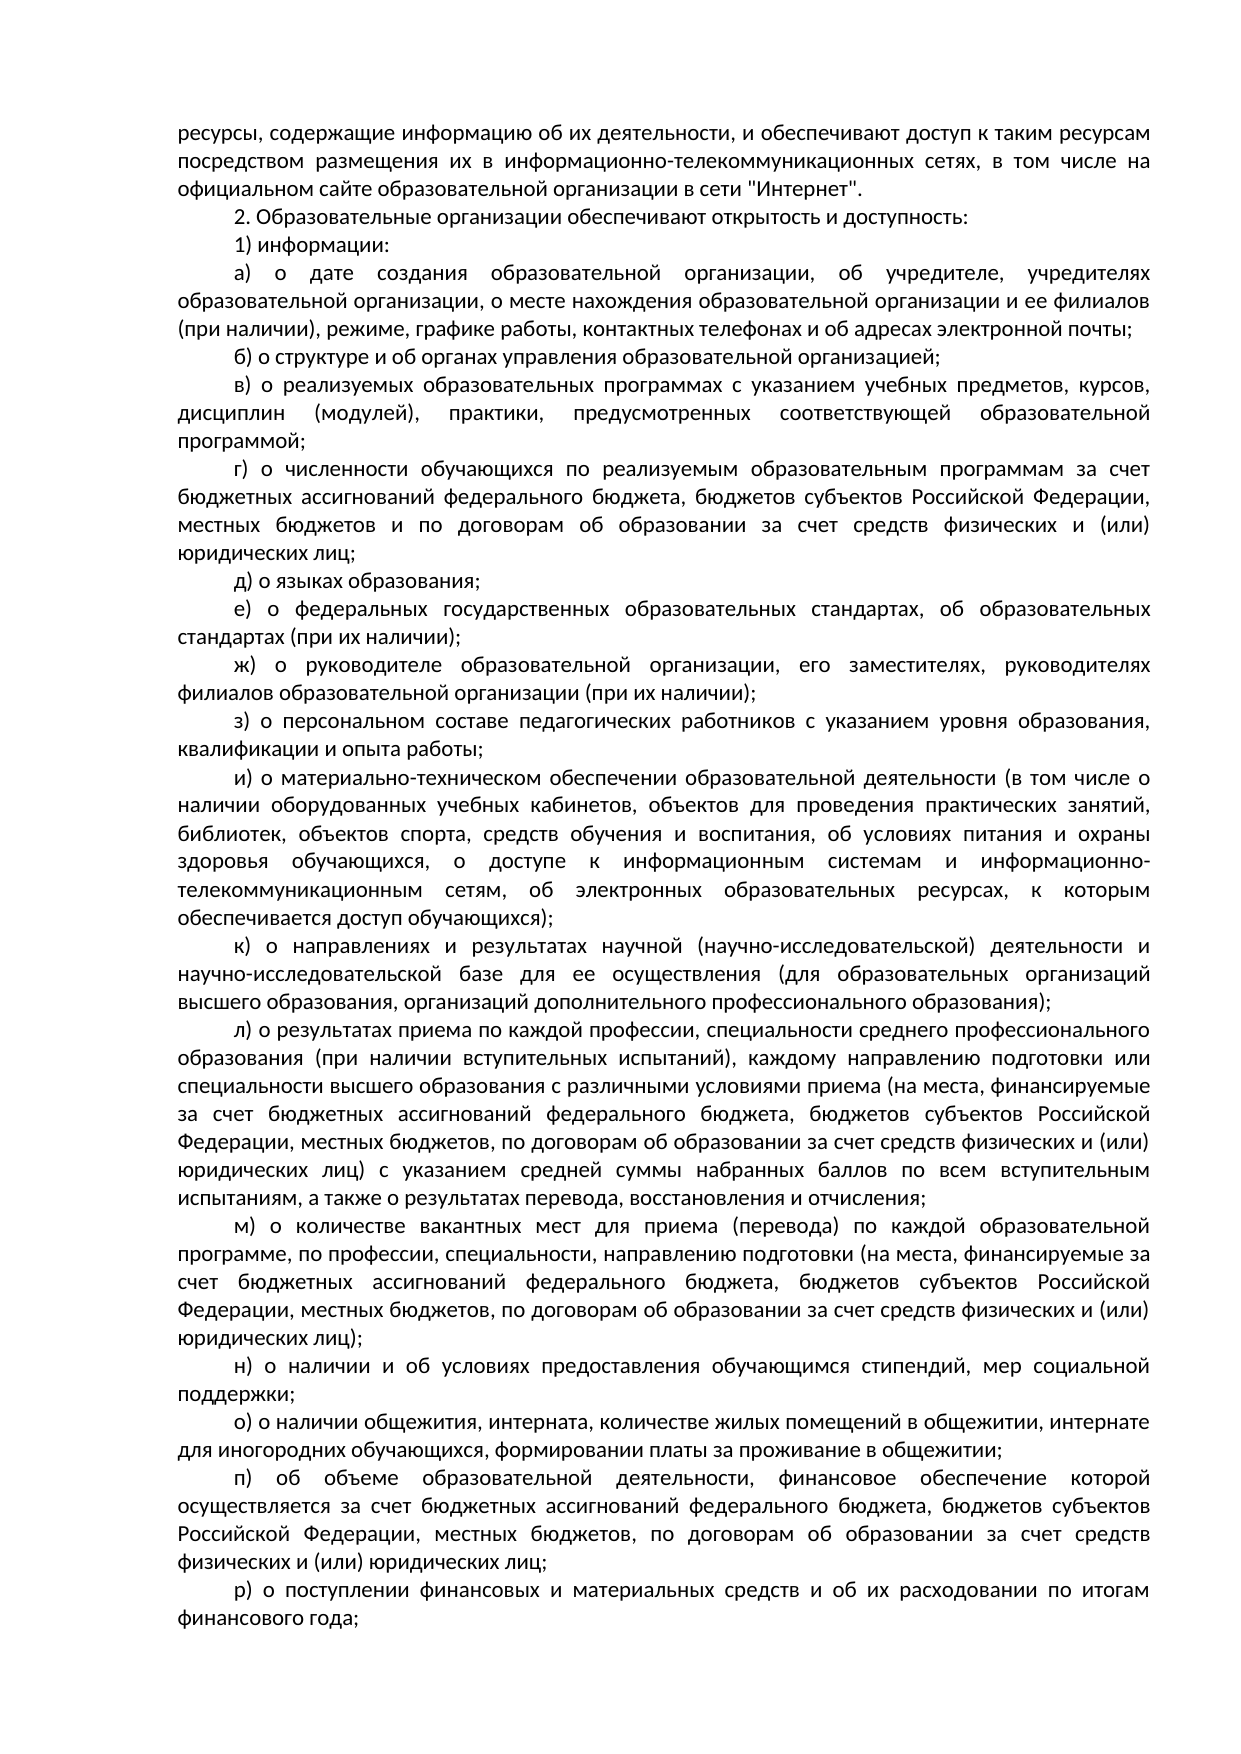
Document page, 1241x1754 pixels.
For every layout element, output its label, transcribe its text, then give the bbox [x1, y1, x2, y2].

text р) о поступлении финансовых и материальных средств и об их расходовании по итогам финансового года; [177, 1575, 1152, 1631]
text н) о наличии и об условиях предоставления обучающимся стипендий, мер социальной поддержки; [177, 1351, 1152, 1407]
text з) о персональном составе педагогических работников с указанием уровня образования, квалификации и опыта работы; [177, 707, 1152, 763]
text е) о федеральных государственных образовательных стандартах, об образовательных стандартах (при их наличии); [177, 594, 1152, 651]
text к) о направлениях и результатах научной (научно-исследовательской) деятельности и научно-исследовательской базе для ее осуществления (для образовательных организаций высшего образования, организаций дополнительного профессионального образования); [177, 931, 1152, 1015]
text в) о реализуемых образовательных программах с указанием учебных предметов, курсов, дисциплин (модулей), практики, предусмотренных соответствующей образовательной программой; [177, 370, 1152, 454]
text п) об объеме образовательной деятельности, финансовое обеспечение которой осуществляется за счет бюджетных ассигнований федерального бюджета, бюджетов субъектов Российской Федерации, местных бюджетов, по договорам об образовании за счет средств физических и (или) юридических лиц; [177, 1463, 1152, 1575]
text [177, 118, 1152, 202]
text ж) о руководителе образовательной организации, его заместителях, руководителях филиалов образовательной организации (при их наличии); [177, 651, 1152, 707]
text д) о языках образования; [177, 566, 1152, 594]
text 2. Образовательные организации обеспечивают открытость и доступность: [177, 202, 1152, 230]
text о) о наличии общежития, интерната, количестве жилых помещений в общежитии, интернате для иногородних обучающихся, формировании платы за проживание в общежитии; [177, 1407, 1152, 1463]
text г) о численности обучающихся по реализуемым образовательным программам за счет бюджетных ассигнований федерального бюджета, бюджетов субъектов Российской Федерации, местных бюджетов и по договорам об образовании за счет средств физических и (или) юридических лиц; [177, 454, 1152, 566]
text 1) информации: [177, 230, 1152, 258]
text л) о результатах приема по каждой профессии, специальности среднего профессионального образования (при наличии вступительных испытаний), каждому направлению подготовки или специальности высшего образования с различными условиями приема (на места, финансируемые за счет бюджетных ассигнований федерального бюджета, бюджетов субъектов Российской Федерации, местных бюджетов, по договорам об образовании за счет средств физических и (или) юридических лиц) с указанием средней суммы набранных баллов по всем вступительным испытаниям, а также о результатах перевода, восстановления и отчисления; [177, 1015, 1152, 1211]
text а) о дате создания образовательной организации, об учредителе, учредителях образовательной организации, о месте нахождения образовательной организации и ее филиалов (при наличии), режиме, графике работы, контактных телефонах и об адресах электронной почты; [177, 258, 1152, 342]
text м) о количестве вакантных мест для приема (перевода) по каждой образовательной программе, по профессии, специальности, направлению подготовки (на места, финансируемые за счет бюджетных ассигнований федерального бюджета, бюджетов субъектов Российской Федерации, местных бюджетов, по договорам об образовании за счет средств физических и (или) юридических лиц); [177, 1211, 1152, 1351]
text и) о материально-техническом обеспечении образовательной деятельности (в том числе о наличии оборудованных учебных кабинетов, объектов для проведения практических занятий, библиотек, объектов спорта, средств обучения и воспитания, об условиях питания и охраны здоровья обучающихся, о доступе к информационным системам и информационно-телекоммуникационным сетям, об электронных образовательных ресурсах, к которым обеспечивается доступ обучающихся); [177, 763, 1152, 931]
text б) о структуре и об органах управления образовательной организацией; [177, 342, 1152, 370]
